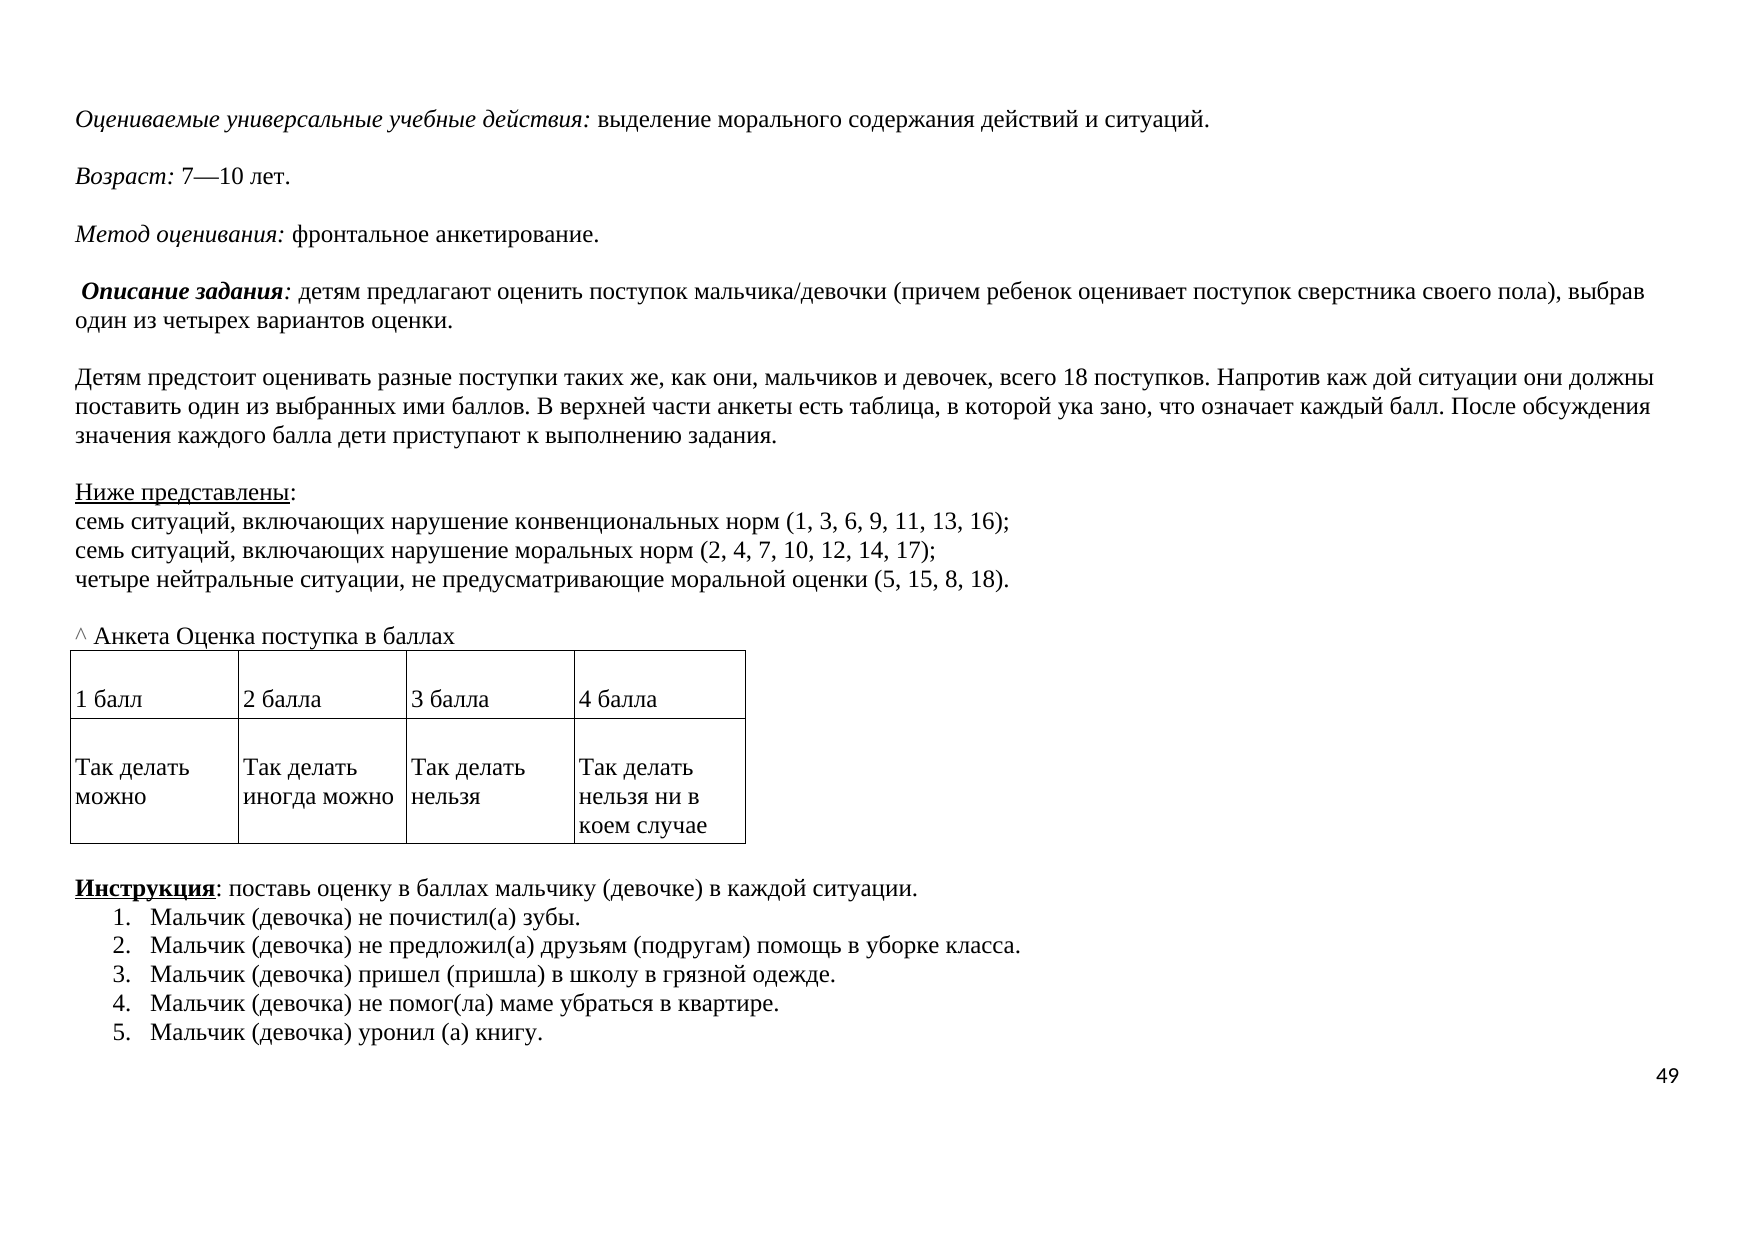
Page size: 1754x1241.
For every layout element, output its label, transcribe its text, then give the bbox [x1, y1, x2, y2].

list Мальчик (девочка) не почистил(а) зубы. [112, 902, 1679, 931]
table_cell Так делать нельзя [407, 719, 574, 843]
text Инструкция: поставь оценку в баллах мальчику (девочке) в каждой ситуации. [75, 844, 1679, 902]
list Мальчик (девочка) пришел (пришла) в школу в грязной одежде. [112, 959, 1679, 988]
table_header 2 балла [239, 651, 406, 718]
text четыре нейтральные ситуации, не предусматривающие моральной оценки (5, 15, 8, 18). [75, 564, 1679, 592]
text ^ Анкета Оценка поступка в баллах [75, 592, 1679, 650]
list Мальчик (девочка) не предложил(а) друзьям (подругам) помощь в уборке класса. [112, 931, 1679, 959]
table_cell Так делать можно [71, 719, 238, 843]
table_header 4 балла [575, 651, 745, 718]
table_cell Так делать нельзя ни в коем случае [575, 719, 745, 843]
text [75, 75, 1679, 506]
table_header 1 балл [71, 651, 238, 718]
text семь ситуаций, включающих нарушение моральных норм (2, 4, 7, 10, 12, 14, 17); [75, 535, 1679, 564]
text семь ситуаций, включающих нарушение конвенциональных норм (1, 3, 6, 9, 11, 13, 16); [75, 506, 1679, 535]
list Мальчик (девочка) уронил (а) книгу. [112, 1017, 1679, 1046]
table_header 3 балла [407, 651, 574, 718]
table_cell Так делать иногда можно [239, 719, 406, 843]
list Мальчик (девочка) не помог(ла) маме убраться в квартире. [112, 988, 1679, 1017]
